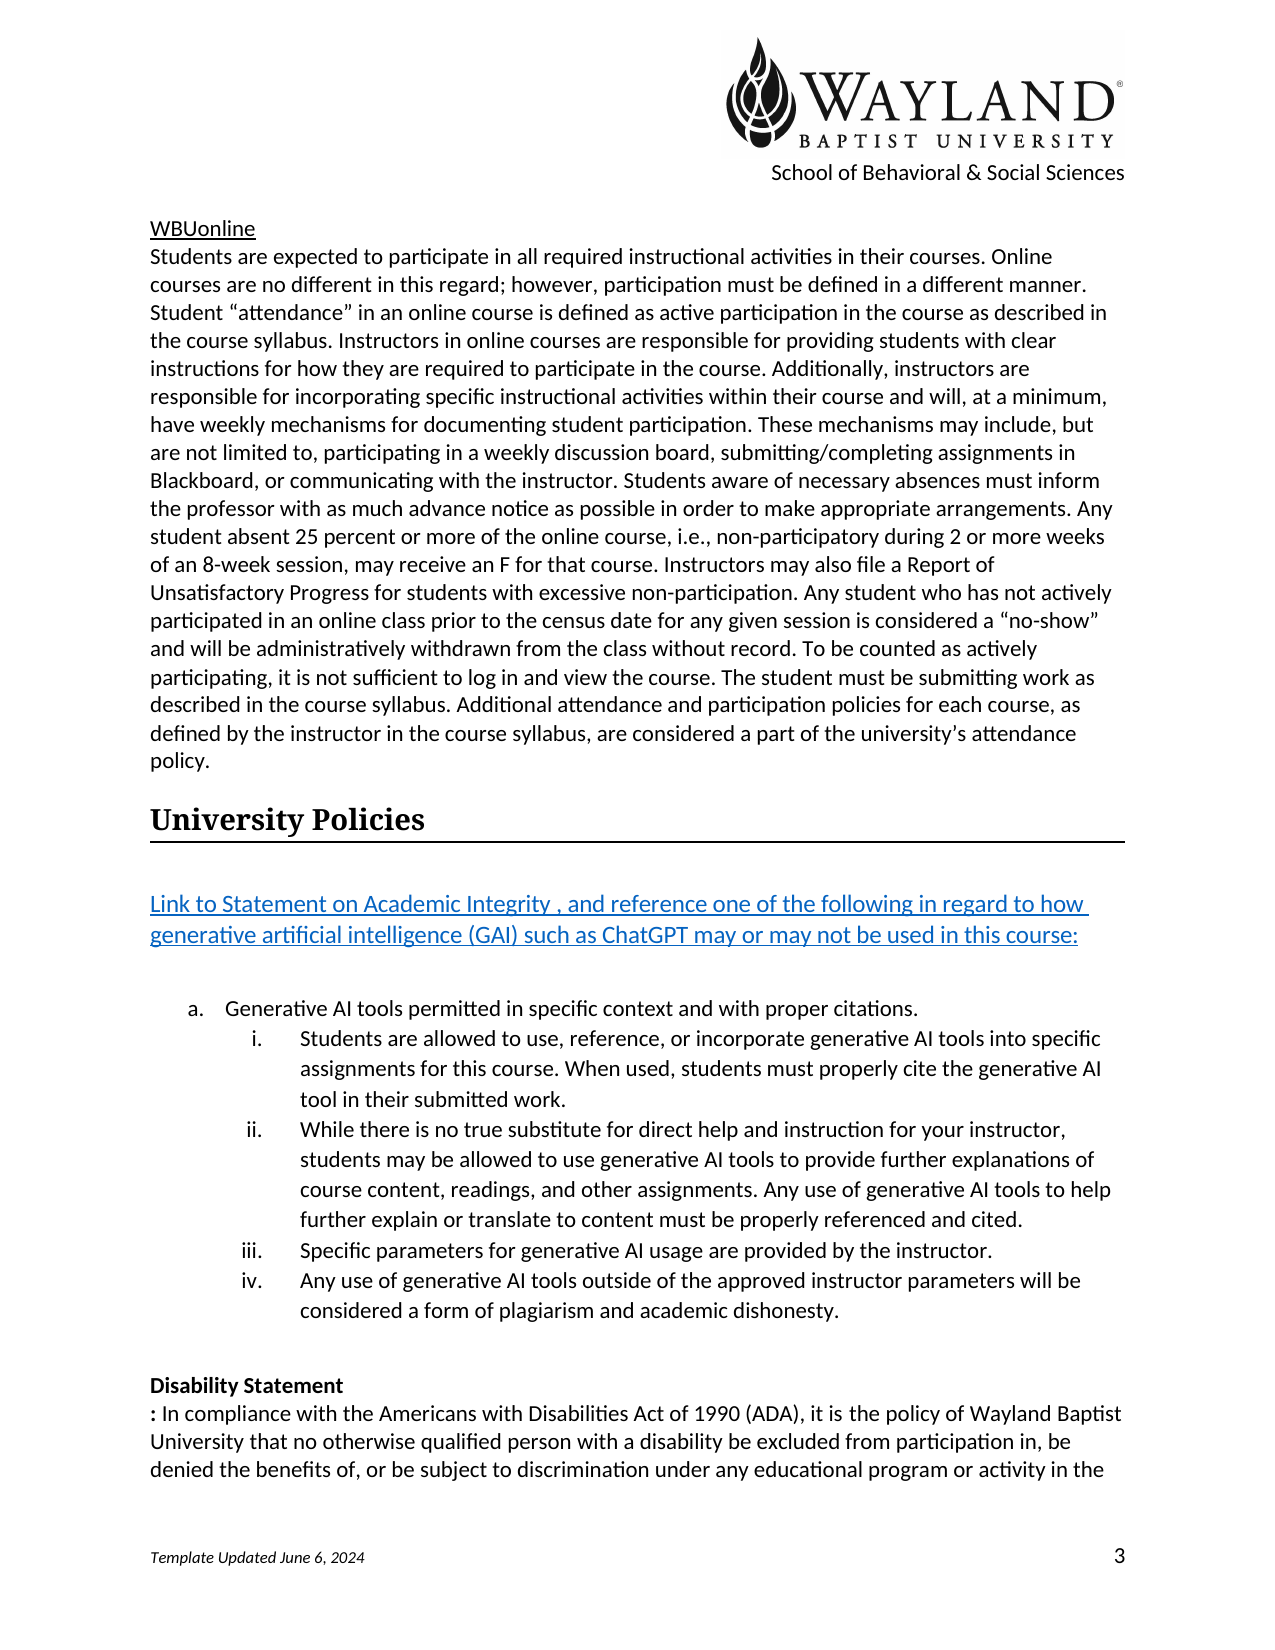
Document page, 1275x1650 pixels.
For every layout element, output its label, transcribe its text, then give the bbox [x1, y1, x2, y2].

list Specific parameters for generative AI usage are provided by the instructor. [262, 1236, 1125, 1264]
list While there is no true substitute for direct help and instruction for your instructor, students may be allowed to use generative AI tools to provide further explanations of course content, readings, and other assignments. Any use of generative AI tools to help further explain or translate to content must be properly referenced and cited. [262, 1115, 1125, 1233]
list Generative AI tools permitted in specific context and with proper citations. [187, 994, 1125, 1022]
text Disability Statement [150, 1371, 1125, 1399]
list Any use of generative AI tools outside of the approved instructor parameters will be considered a form of plagiarism and academic dishonesty. [262, 1266, 1125, 1324]
subtitle University Policies [150, 800, 1125, 841]
text WBUonline [150, 214, 1125, 242]
text Students are expected to participate in all required instructional activities in their courses. Online courses are no different in this regard; however, participation must be defined in a different manner. Student “attendance” in an online course is defined as active participation in the course as described in the course syllabus. Instructors in online courses are responsible for providing students with clear instructions for how they are required to participate in the course. Additionally, instructors are responsible for incorporating specific instructional activities within their course and will, at a minimum, have weekly mechanisms for documenting student participation. These mechanisms may include, but are not limited to, participating in a weekly discussion board, submitting/completing assignments in Blackboard, or communicating with the instructor. Students aware of necessary absences must inform the professor with as much advance notice as possible in order to make appropriate arrangements. Any student absent 25 percent or more of the online course, i.e., non-participatory during 2 or more weeks of an 8-week session, may receive an F for that course. Instructors may also file a Report of Unsatisfactory Progress for students with excessive non-participation. Any student who has not actively participated in an online class prior to the census date for any given session is considered a “no-show” and will be administratively withdrawn from the class without record. To be counted as actively participating, it is not sufficient to log in and view the course. The student must be submitting work as described in the course syllabus. Additional attendance and participation policies for each course, as defined by the instructor in the course syllabus, are considered a part of the university’s attendance policy. [150, 242, 1125, 775]
list Students are allowed to use, reference, or incorporate generative AI tools into specific assignments for this course. When used, students must properly cite the generative AI tool in their submitted work. [262, 1024, 1125, 1113]
text Link to Statement on Academic Integrity , and reference one of the following in regard to how generative artificial intelligence (GAI) such as ChatGPT may or may not be used in this course: [150, 888, 1125, 949]
picture [721, 30, 1125, 159]
